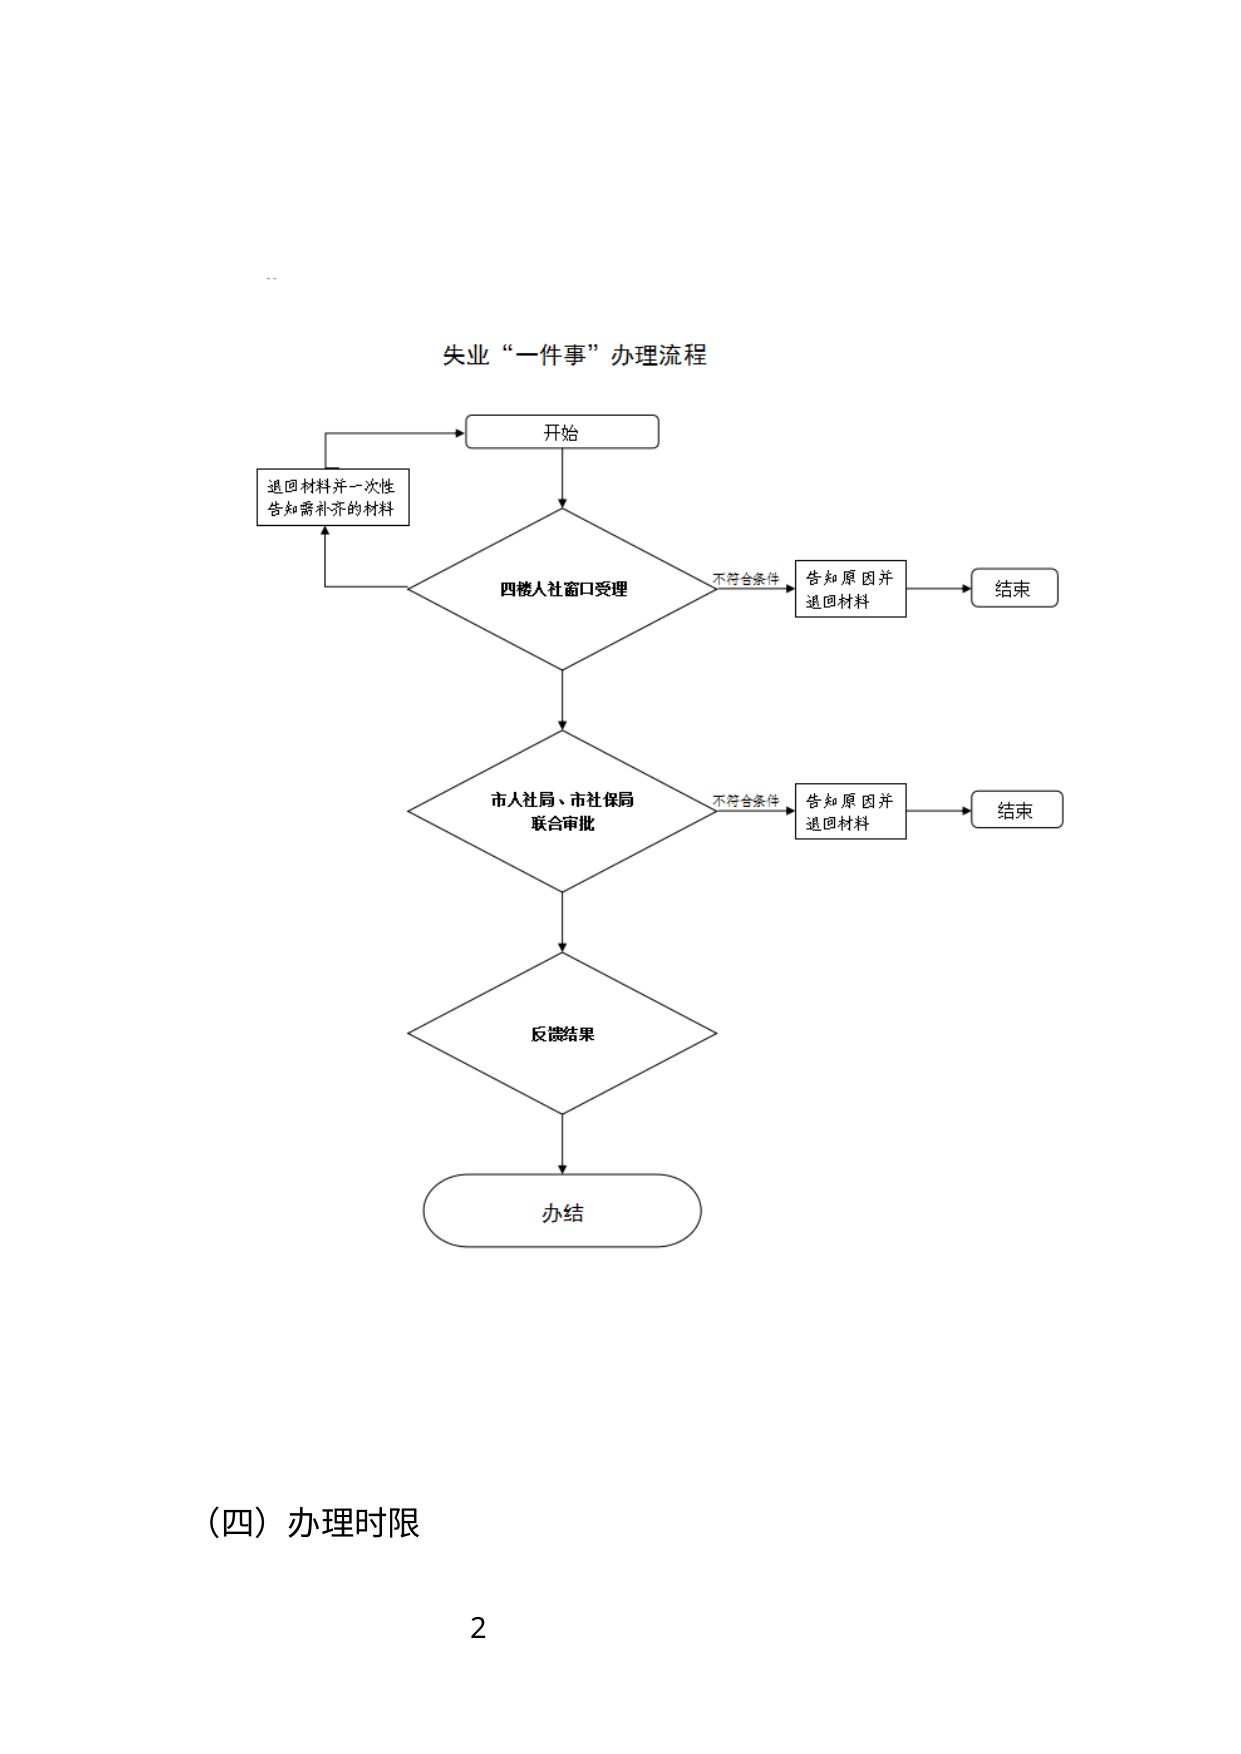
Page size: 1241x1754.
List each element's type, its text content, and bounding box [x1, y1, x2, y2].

picture [205, 278, 1070, 1281]
list （四）办理时限 [187, 1489, 1053, 1554]
